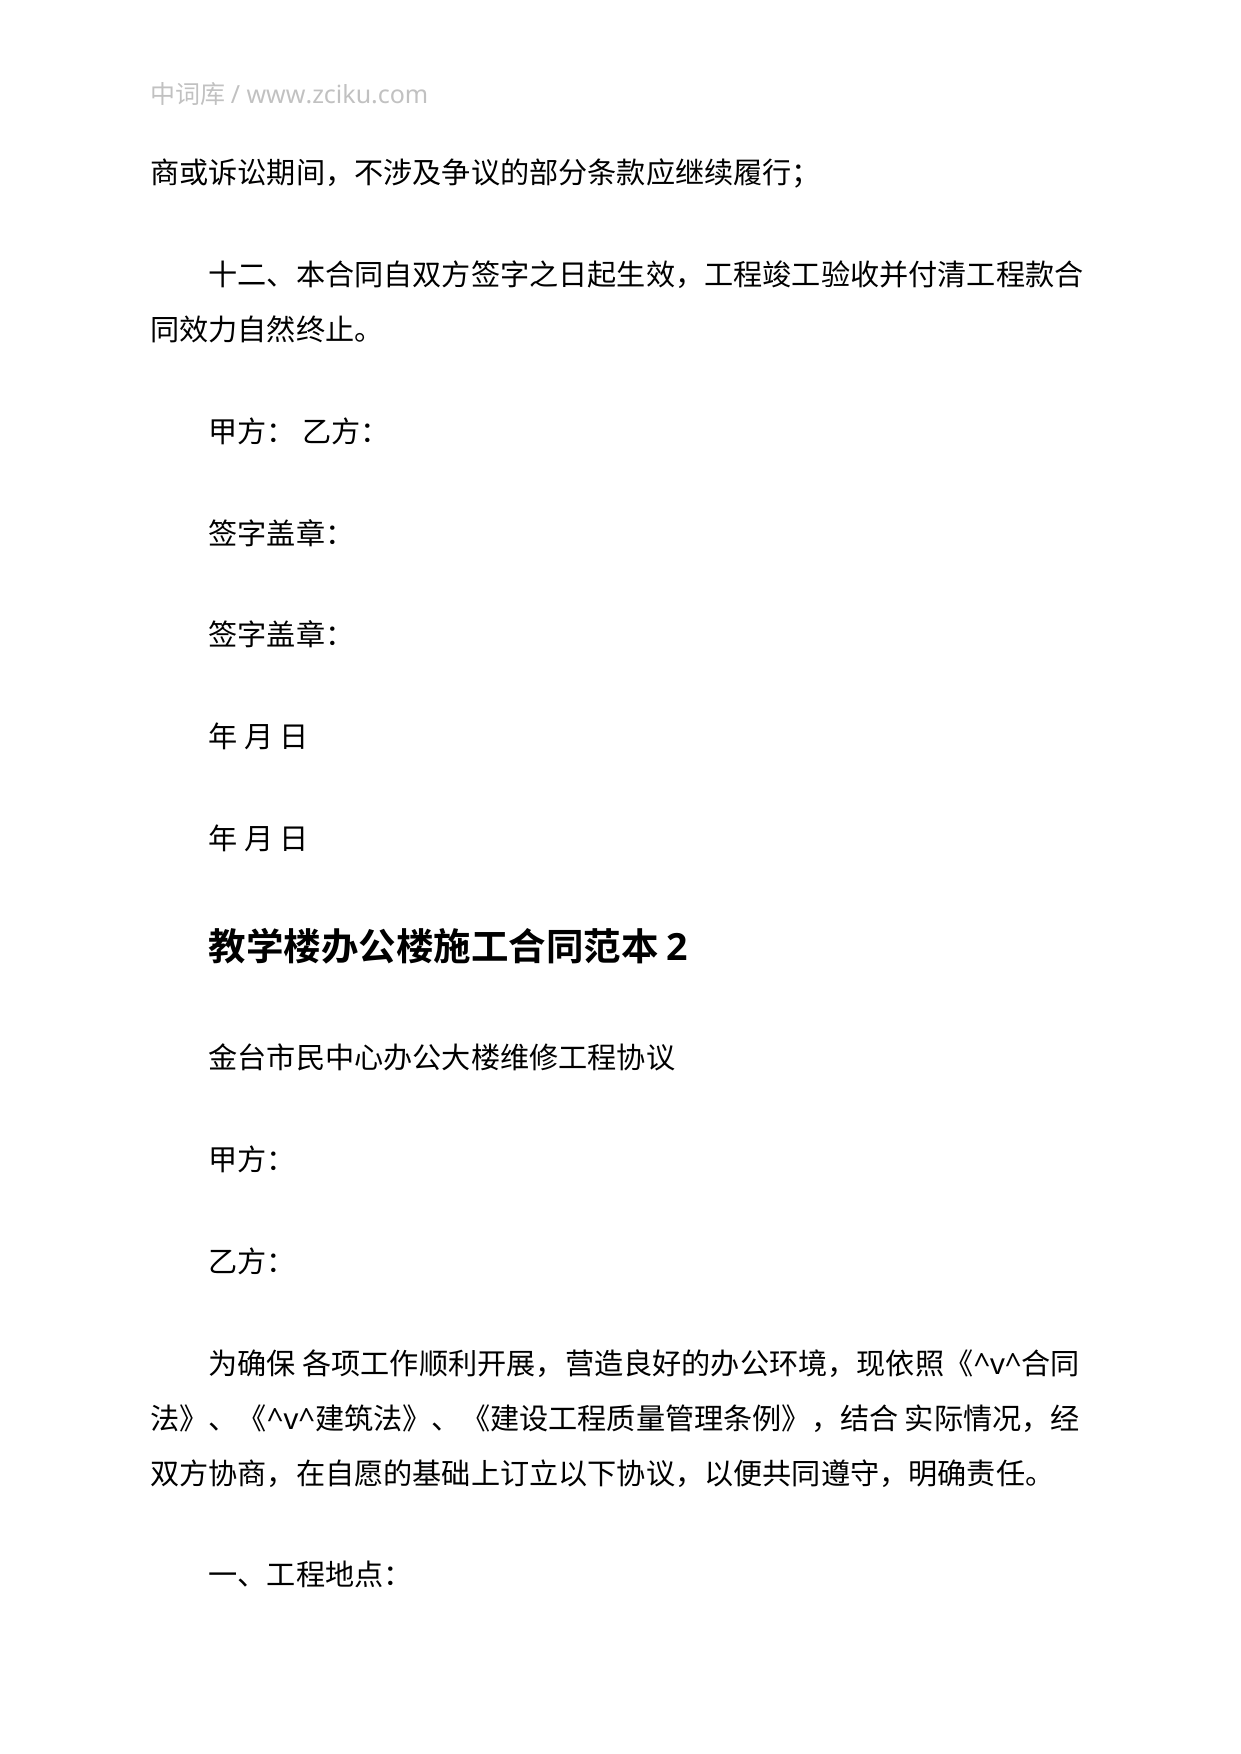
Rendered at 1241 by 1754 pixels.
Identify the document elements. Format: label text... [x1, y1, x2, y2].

text 乙方： [150, 1238, 1090, 1281]
text 甲方： [150, 1137, 1090, 1179]
text 年 月 日 [150, 714, 1090, 756]
text 签字盖章： [150, 612, 1090, 654]
text 年 月 日 [150, 816, 1090, 858]
text 签字盖章： [150, 510, 1090, 552]
text 为确保 各项工作顺利开展，营造良好的办公环境，现依照《^v^合同法》、《^v^建筑法》、《建设工程质量管理条例》，结合 实际情况，经双方协商，在自愿的基础上订立以下协议，以便共同遵守，明确责任。 [150, 1340, 1090, 1492]
text 十二、本合同自双方签字之日起生效，工程竣工验收并付清工程款合同效力自然终止。 [150, 252, 1090, 349]
text 甲方： 乙方： [150, 408, 1090, 451]
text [150, 150, 1090, 192]
text 一、工程地点： [150, 1552, 1090, 1594]
text 金台市民中心办公大楼维修工程协议 [150, 1035, 1090, 1077]
text 教学楼办公楼施工合同范本2 [150, 917, 1090, 972]
